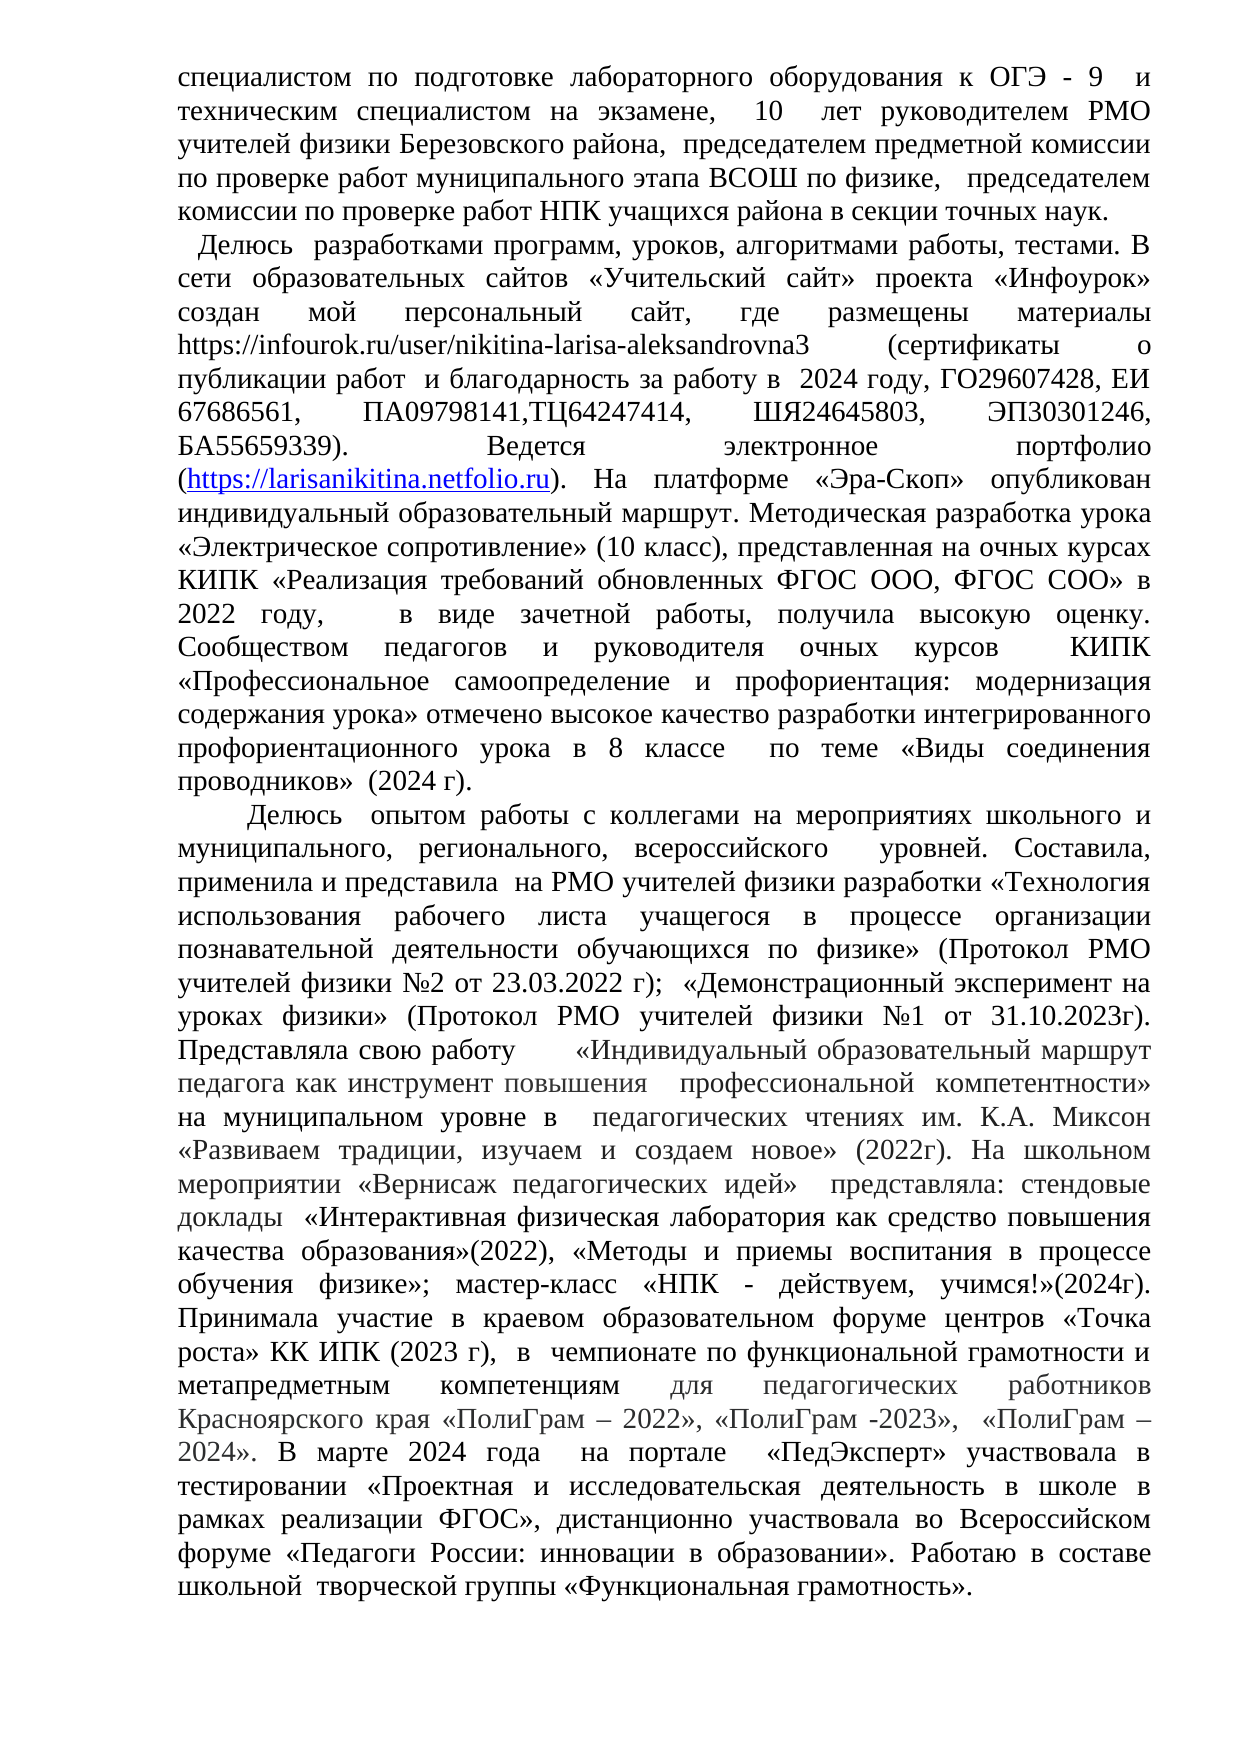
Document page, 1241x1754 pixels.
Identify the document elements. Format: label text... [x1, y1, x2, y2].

text Делюсь опытом работы с коллегами на мероприятиях школьного и муниципального, регионального, всероссийского уровней. Составила, применила и представила на РМО учителей физики разработки «Технология использования рабочего листа учащегося в процессе организации познавательной деятельности обучающихся по физике» (Протокол РМО учителей физики №2 от 23.03.2022 г); «Демонстрационный эксперимент на уроках физики» (Протокол РМО учителей физики №1 от 31.10.2023г). Представляла свою работу «Индивидуальный образовательный маршрут педагога как инструмент повышения профессиональной компетентности» на муниципальном уровне в педагогических чтениях им. К.А. Миксон «Развиваем традиции, изучаем и создаем новое» (2022г). На школьном мероприятии «Вернисаж педагогических идей» представляла: стендовые доклады «Интерактивная физическая лаборатория как средство повышения качества образования»(2022), «Методы и приемы воспитания в процессе обучения физике»; мастер-класс «НПК - действуем, учимся!»(2024г). Принимала участие в краевом образовательном форуме центров «Точка роста» КК ИПК (2023 г), в чемпионате по функциональной грамотности и метапредметным компетенциям для педагогических работников Красноярского края «ПолиГрам – 2022», «ПолиГрам -2023», «ПолиГрам – 2024». В марте 2024 года на портале «ПедЭксперт» участвовала в тестировании «Проектная и исследовательская деятельность в школе в рамках реализации ФГОС», дистанционно участвовала во Всероссийском форуме «Педагоги России: инновации в образовании». Работаю в составе школьной творческой группы «Функциональная грамотность». [177, 797, 1152, 1065]
text Делюсь опытом работы с коллегами на мероприятиях школьного и муниципального, регионального, всероссийского уровней. Составила, применила и представила на РМО учителей физики разработки «Технология использования рабочего листа учащегося в процессе организации познавательной деятельности обучающихся по физике» (Протокол РМО учителей физики №2 от 23.03.2022 г); «Демонстрационный эксперимент на уроках физики» (Протокол РМО учителей физики №1 от 31.10.2023г). Представляла свою работу «Индивидуальный образовательный маршрут педагога как инструмент повышения профессиональной компетентности» на муниципальном уровне в педагогических чтениях им. К.А. Миксон «Развиваем традиции, изучаем и создаем новое» (2022г). На школьном мероприятии «Вернисаж педагогических идей» представляла: стендовые доклады «Интерактивная физическая лаборатория как средство повышения качества образования»(2022), «Методы и приемы воспитания в процессе обучения физике»; мастер-класс «НПК - действуем, учимся!»(2024г). Принимала участие в краевом образовательном форуме центров «Точка роста» КК ИПК (2023 г), в чемпионате по функциональной грамотности и метапредметным компетенциям для педагогических работников Красноярского края «ПолиГрам – 2022», «ПолиГрам -2023», «ПолиГрам – 2024». В марте 2024 года на портале «ПедЭксперт» участвовала в тестировании «Проектная и исследовательская деятельность в школе в рамках реализации ФГОС», дистанционно участвовала во Всероссийском форуме «Педагоги России: инновации в образовании». Работаю в составе школьной творческой группы «Функциональная грамотность». [177, 1199, 1152, 1602]
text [177, 59, 1152, 227]
text Делюсь разработками программ, уроков, алгоритмами работы, тестами. В сети образовательных сайтов «Учительский сайт» проекта «Инфоурок» создан мой персональный сайт, где размещены материалы https://infourok.ru/user/nikitina-larisa-aleksandrovna3 (сертификаты о публикации работ и благодарность за работу в 2024 году, ГО29607428, ЕИ 67686561, ПА09798141,ТЦ64247414, ШЯ24645803, ЭП30301246, БА55659339). Ведется электронное портфолио (https://larisanikitina.netfolio.ru). На платформе «Эра-Скоп» опубликован индивидуальный образовательный маршрут. Методическая разработка урока «Электрическое сопротивление» (10 класс), представленная на очных курсах КИПК «Реализация требований обновленных ФГОС ООО, ФГОС СОО» в 2022 году, в виде зачетной работы, получила высокую оценку. Сообществом педагогов и руководителя очных курсов КИПК «Профессиональное самоопределение и профориентация: модернизация содержания урока» отмечено высокое качество разработки интегрированного профориентационного урока в 8 классе по теме «Виды соединения проводников» (2024 г). [177, 227, 1152, 797]
